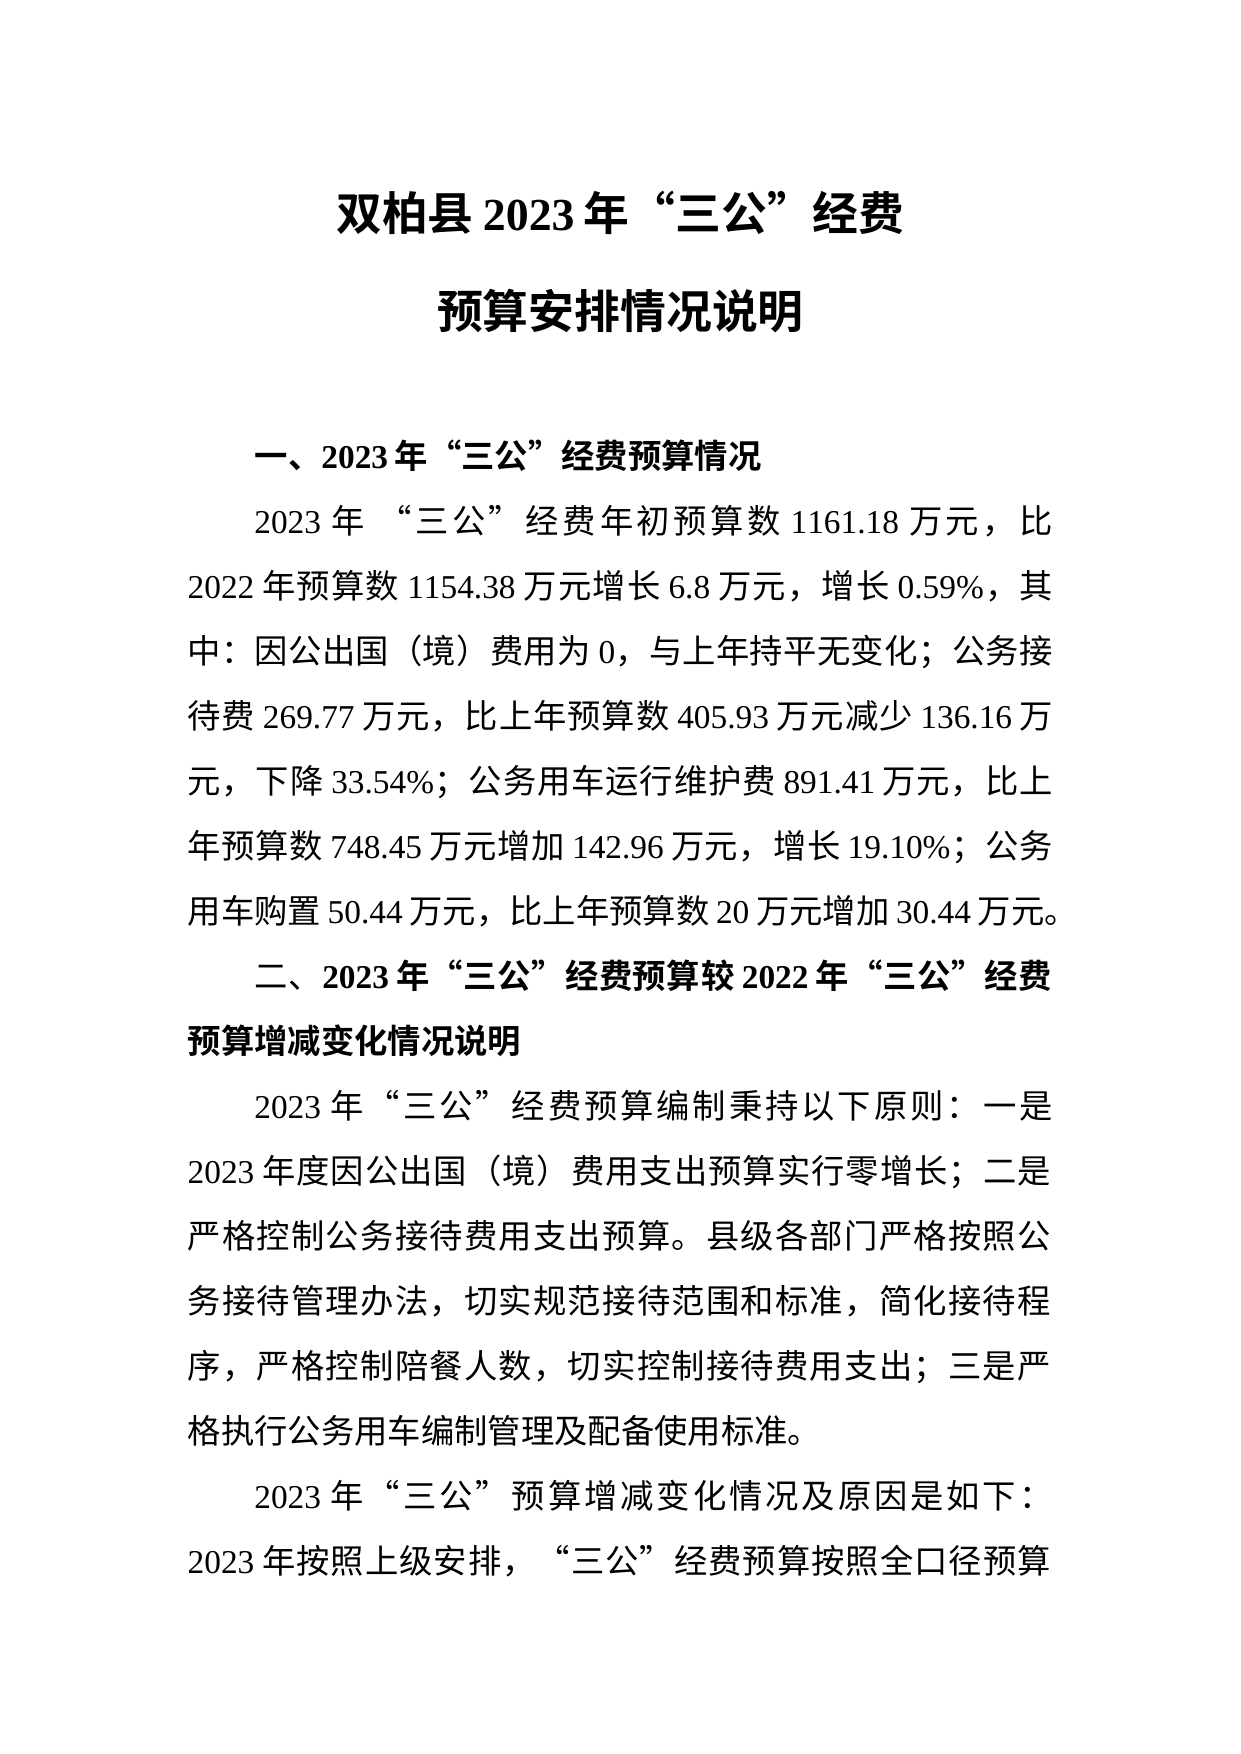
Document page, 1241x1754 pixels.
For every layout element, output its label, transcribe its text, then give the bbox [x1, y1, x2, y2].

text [187, 1462, 1053, 1592]
text 双柏县2023年“三公”经费 [187, 162, 1053, 259]
text 2023年“三公”经费预算编制秉持以下原则：一是2023年度因公出国（境）费用支出预算实行零增长；二是严格控制公务接待费用支出预算。县级各部门严格按照公务接待管理办法，切实规范接待范围和标准，简化接待程序，严格控制陪餐人数，切实控制接待费用支出；三是严格执行公务用车编制管理及配备使用标准。 [187, 1072, 1053, 1462]
text 预算安排情况说明 [187, 259, 1053, 357]
text 2023年 “三公”经费年初预算数1161.18万元，比2022年预算数1154.38万元增长6.8万元，增长0.59%，其中：因公出国（境）费用为0，与上年持平无变化；公务接待费269.77万元，比上年预算数405.93万元减少136.16万元，下降33.54%；公务用车运行维护费891.41万元，比上年预算数748.45万元增加142.96万元，增长19.10%；公务用车购置50.44万元，比上年预算数20万元增加30.44万元。 [187, 487, 1053, 942]
text 二、2023年“三公”经费预算较2022年“三公”经费预算增减变化情况说明 [187, 942, 1053, 1072]
text 一、2023年“三公”经费预算情况 [187, 422, 1053, 487]
